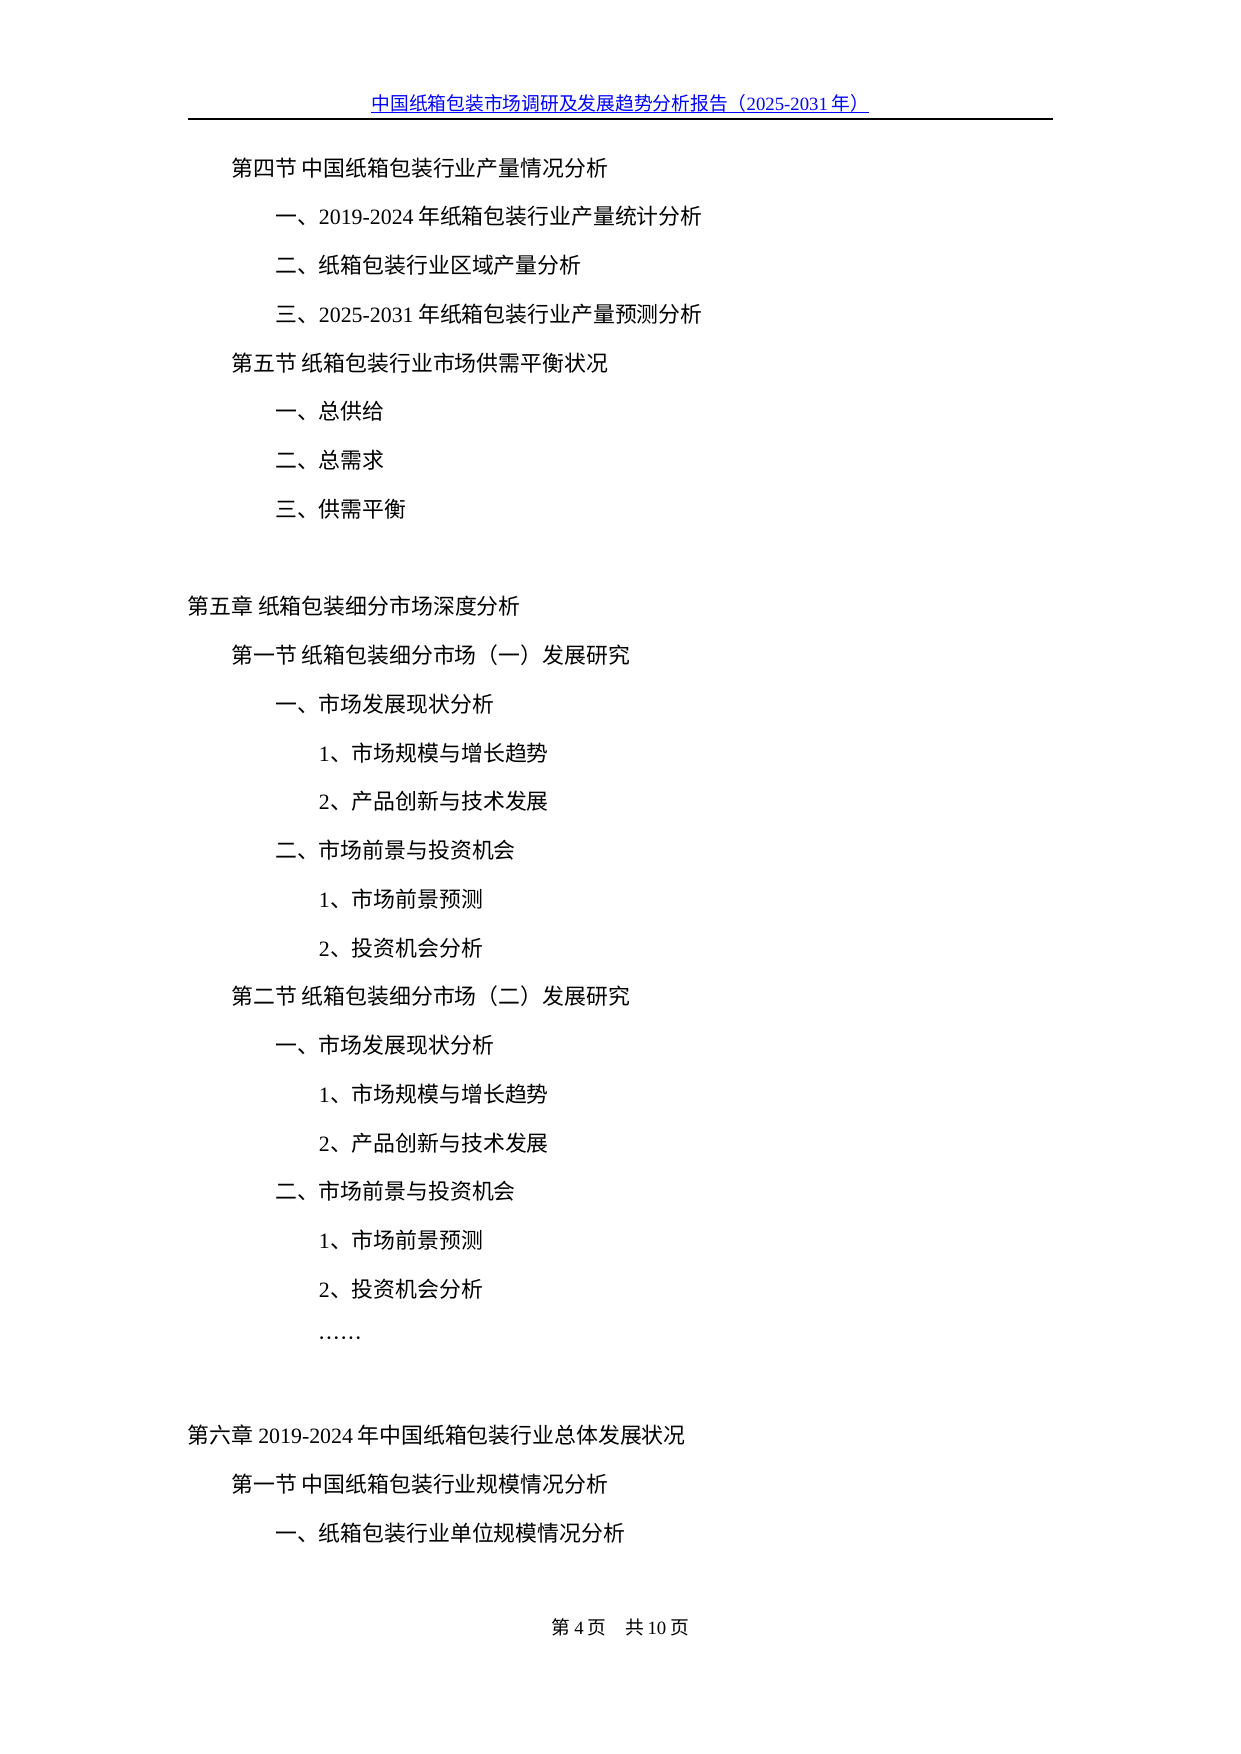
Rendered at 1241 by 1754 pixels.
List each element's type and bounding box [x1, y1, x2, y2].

text [187, 150, 1053, 1548]
